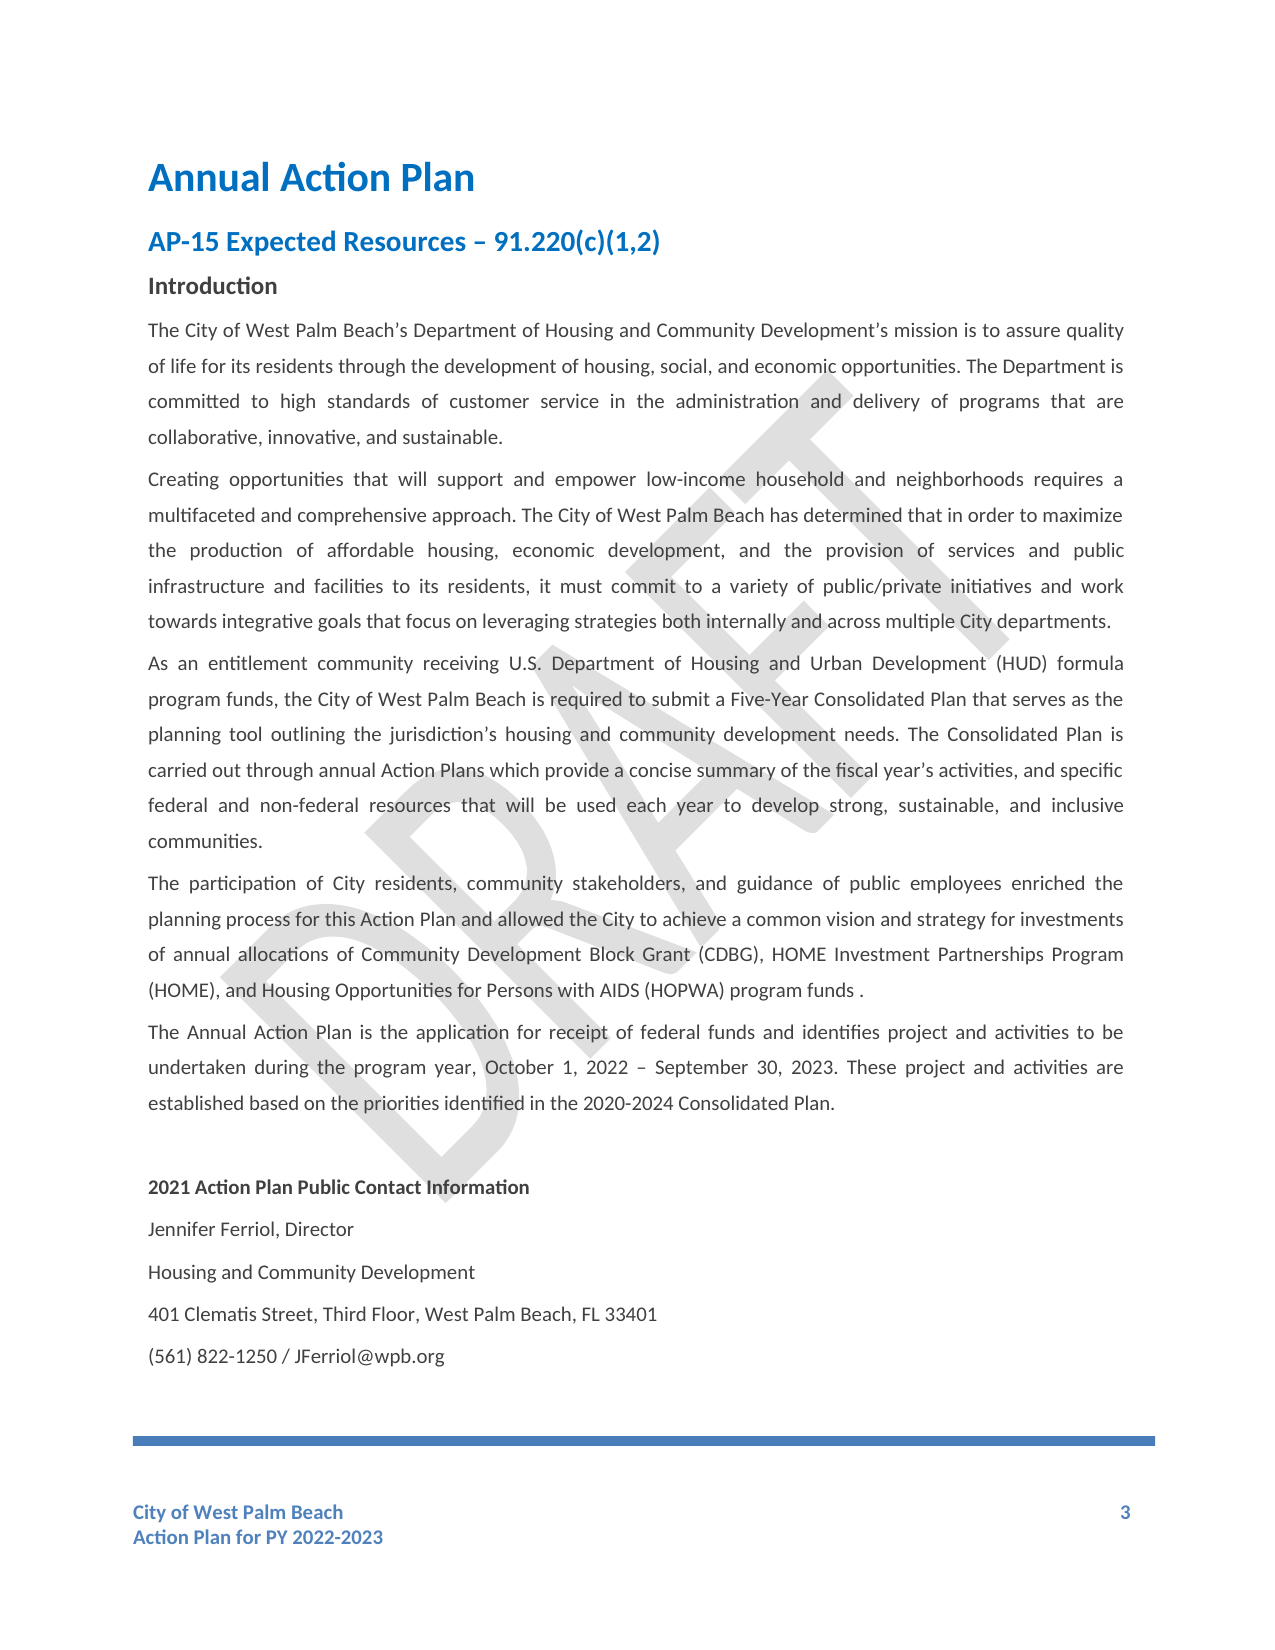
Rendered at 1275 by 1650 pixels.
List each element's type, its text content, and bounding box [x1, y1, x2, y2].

text Creating opportunities that will support and empower low-income household and neighborhoods requires a multifaceted and comprehensive approach. The City of West Palm Beach has determined that in order to maximize the production of affordable housing, economic development, and the provision of services and public infrastructure and facilities to its residents, it must commit to a variety of public/private initiatives and work towards integrative goals that focus on leveraging strategies both internally and across multiple City departments. [148, 458, 1126, 636]
text (561) 822-1250 / JFerriol@wpb.org [148, 1335, 1126, 1371]
text 401 Clematis Street, Third Floor, West Palm Beach, FL 33401 [148, 1293, 1126, 1328]
text 2021 Action Plan Public Contact Information [148, 1166, 1126, 1202]
text As an entitlement community receiving U.S. Department of Housing and Urban Development (HUD) formula program funds, the City of West Palm Beach is required to submit a Five-Year Consolidated Plan that serves as the planning tool outlining the jurisdiction’s housing and community development needs. The Consolidated Plan is carried out through annual Action Plans which provide a concise summary of the fiscal year’s activities, and specific federal and non-federal resources that will be used each year to develop strong, sustainable, and inclusive communities. [148, 642, 1126, 856]
picture [132, 1436, 1156, 1446]
text Annual Action Plan [148, 154, 1148, 201]
text AP-15 Expected Resources – 91.220(c)(1,2) Introduction [148, 218, 1148, 303]
text The participation of City residents, community stakeholders, and guidance of public employees enriched the planning process for this Action Plan and allowed the City to achieve a common vision and strategy for investments of annual allocations of Community Development Block Grant (CDBG), HOME Investment Partnerships Program (HOME), and Housing Opportunities for Persons with AIDS (HOPWA) program funds . [148, 862, 1126, 1004]
text Jennifer Ferriol, Director [148, 1208, 1126, 1244]
text The Annual Action Plan is the application for receipt of federal funds and identifies project and activities to be undertaken during the program year, October 1, 2022 – September 30, 2023. These project and activities are established based on the priorities identified in the 2020-2024 Consolidated Plan. [148, 1011, 1126, 1117]
text Housing and Community Development [148, 1251, 1126, 1286]
text The City of West Palm Beach’s Department of Housing and Community Development’s mission is to assure quality of life for its residents through the development of housing, social, and economic opportunities. The Department is committed to high standards of customer service in the administration and delivery of programs that are collaborative, innovative, and sustainable. [148, 309, 1126, 451]
